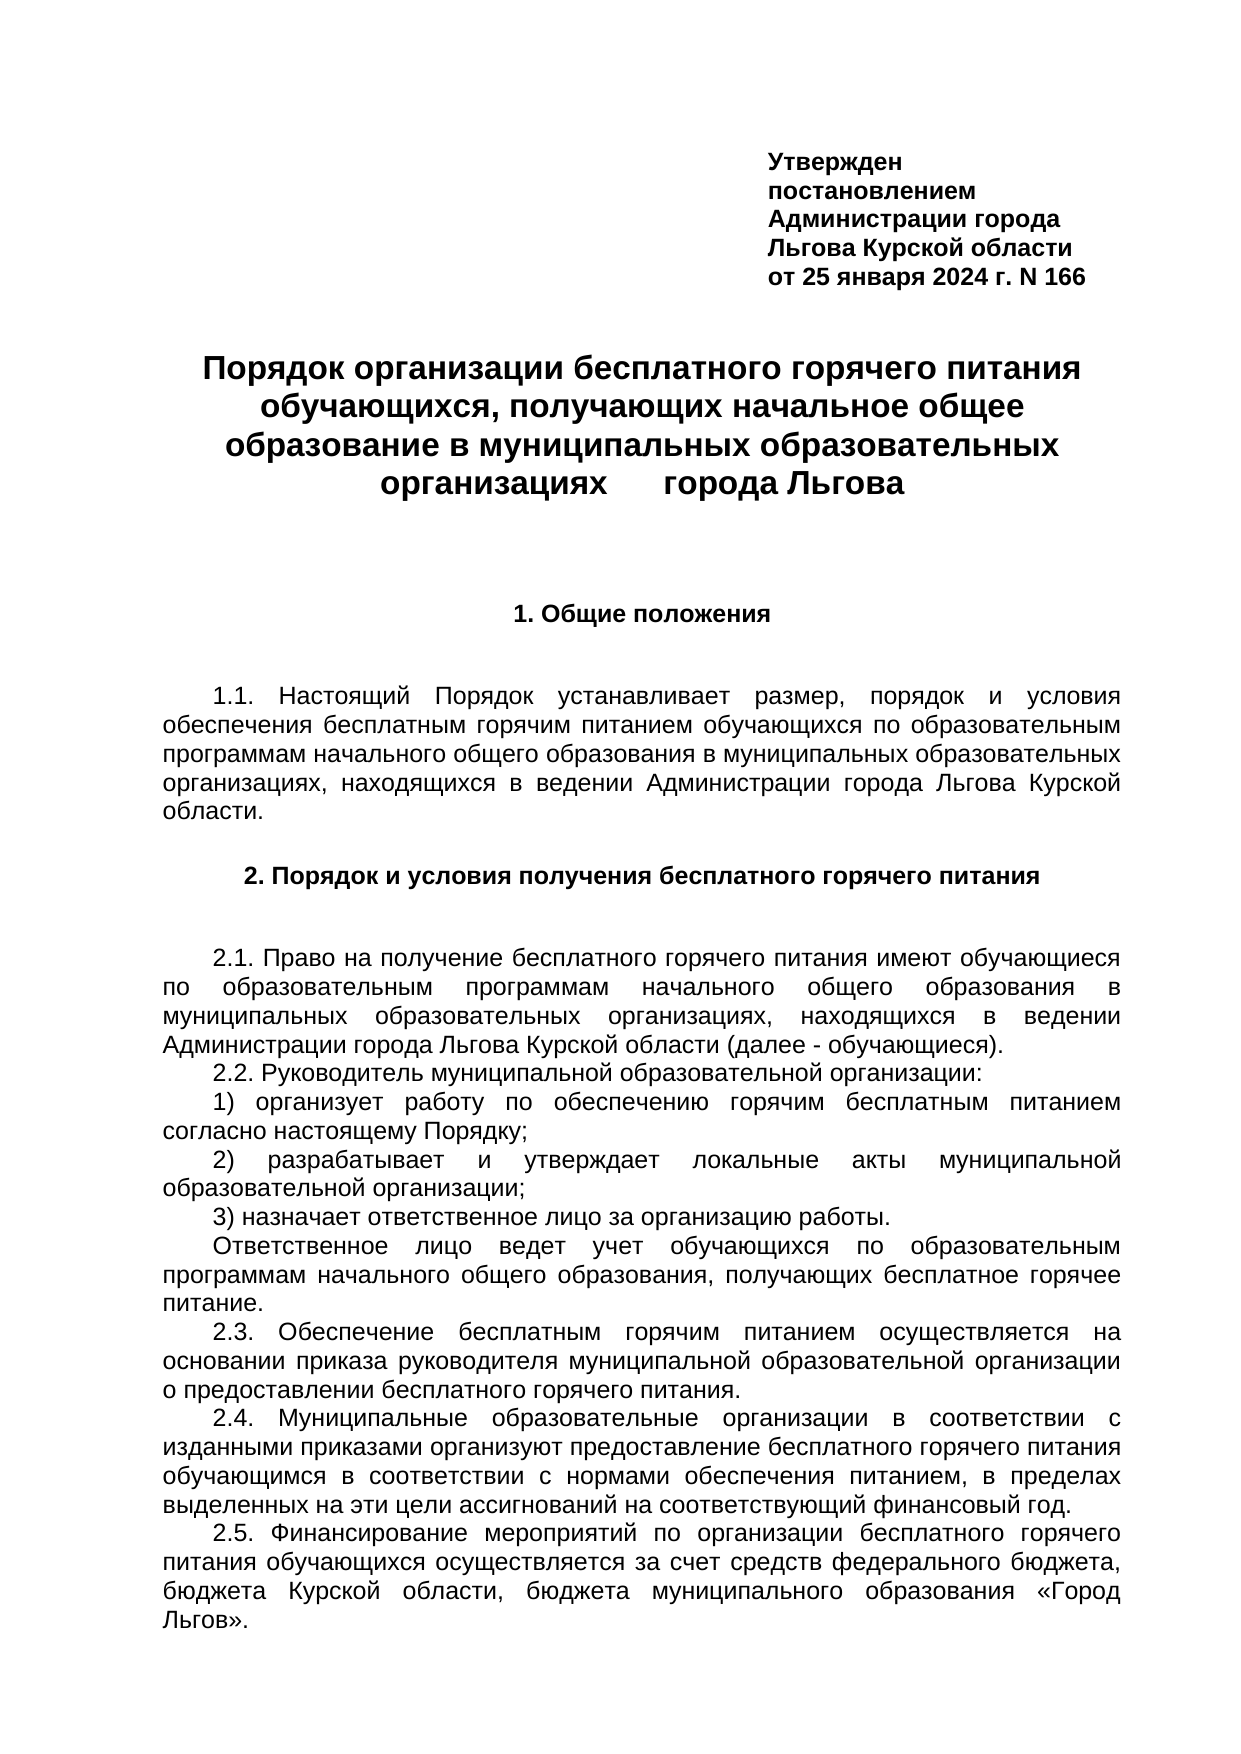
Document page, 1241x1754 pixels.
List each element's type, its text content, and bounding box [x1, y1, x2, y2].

text 2.3. Обеспечение бесплатным горячим питанием осуществляется на основании приказа руководителя муниципальной образовательной организации о предоставлении бесплатного горячего питания. [162, 1317, 1122, 1403]
text Ответственное лицо ведет учет обучающихся по образовательным программам начального общего образования, получающих бесплатное горячее питание. [162, 1231, 1122, 1317]
text Утвержден постановлением Администрации города Льгова Курской области от 25 января 2024 г. N 166 [768, 118, 1122, 291]
text 2.1. Право на получение бесплатного горячего питания имеют обучающиеся по образовательным программам начального общего образования в муниципальных образовательных организациях, находящихся в ведении Администрации города Льгова Курской области (далее - обучающиеся). [162, 943, 1122, 1058]
text 1) организует работу по обеспечению горячим бесплатным питанием согласно настоящему Порядку; [162, 1087, 1122, 1145]
text 2.2. Руководитель муниципальной образовательной организации: [162, 1058, 1122, 1087]
text 2.5. Финансирование мероприятий по организации бесплатного горячего питания обучающихся осуществляется за счет средств федерального бюджета, бюджета Курской области, бюджета муниципального образования «Город Льгов». [162, 1518, 1122, 1633]
subtitle 2. Порядок и условия получения бесплатного горячего питания [162, 825, 1122, 890]
text 1.1. Настоящий Порядок устанавливает размер, порядок и условия обеспечения бесплатным горячим питанием обучающихся по образовательным программам начального общего образования в муниципальных образовательных организациях, находящихся в ведении Администрации города Льгова Курской области. [162, 681, 1122, 825]
text 2) разрабатывает и утверждает локальные акты муниципальной образовательной организации; [162, 1145, 1122, 1202]
text 2.4. Муниципальные образовательные организации в соответствии с изданными приказами организуют предоставление бесплатного горячего питания обучающимся в соответствии с нормами обеспечения питанием, в пределах выделенных на эти цели ассигнований на соответствующий финансовый год. [162, 1403, 1122, 1518]
text Порядок организации бесплатного горячего питания обучающихся, получающих начальное общее образование в муниципальных образовательных организациях города Льгова [162, 291, 1122, 502]
subtitle 1. Общие положения [162, 527, 1122, 627]
text 3) назначает ответственное лицо за организацию работы. [162, 1202, 1122, 1231]
